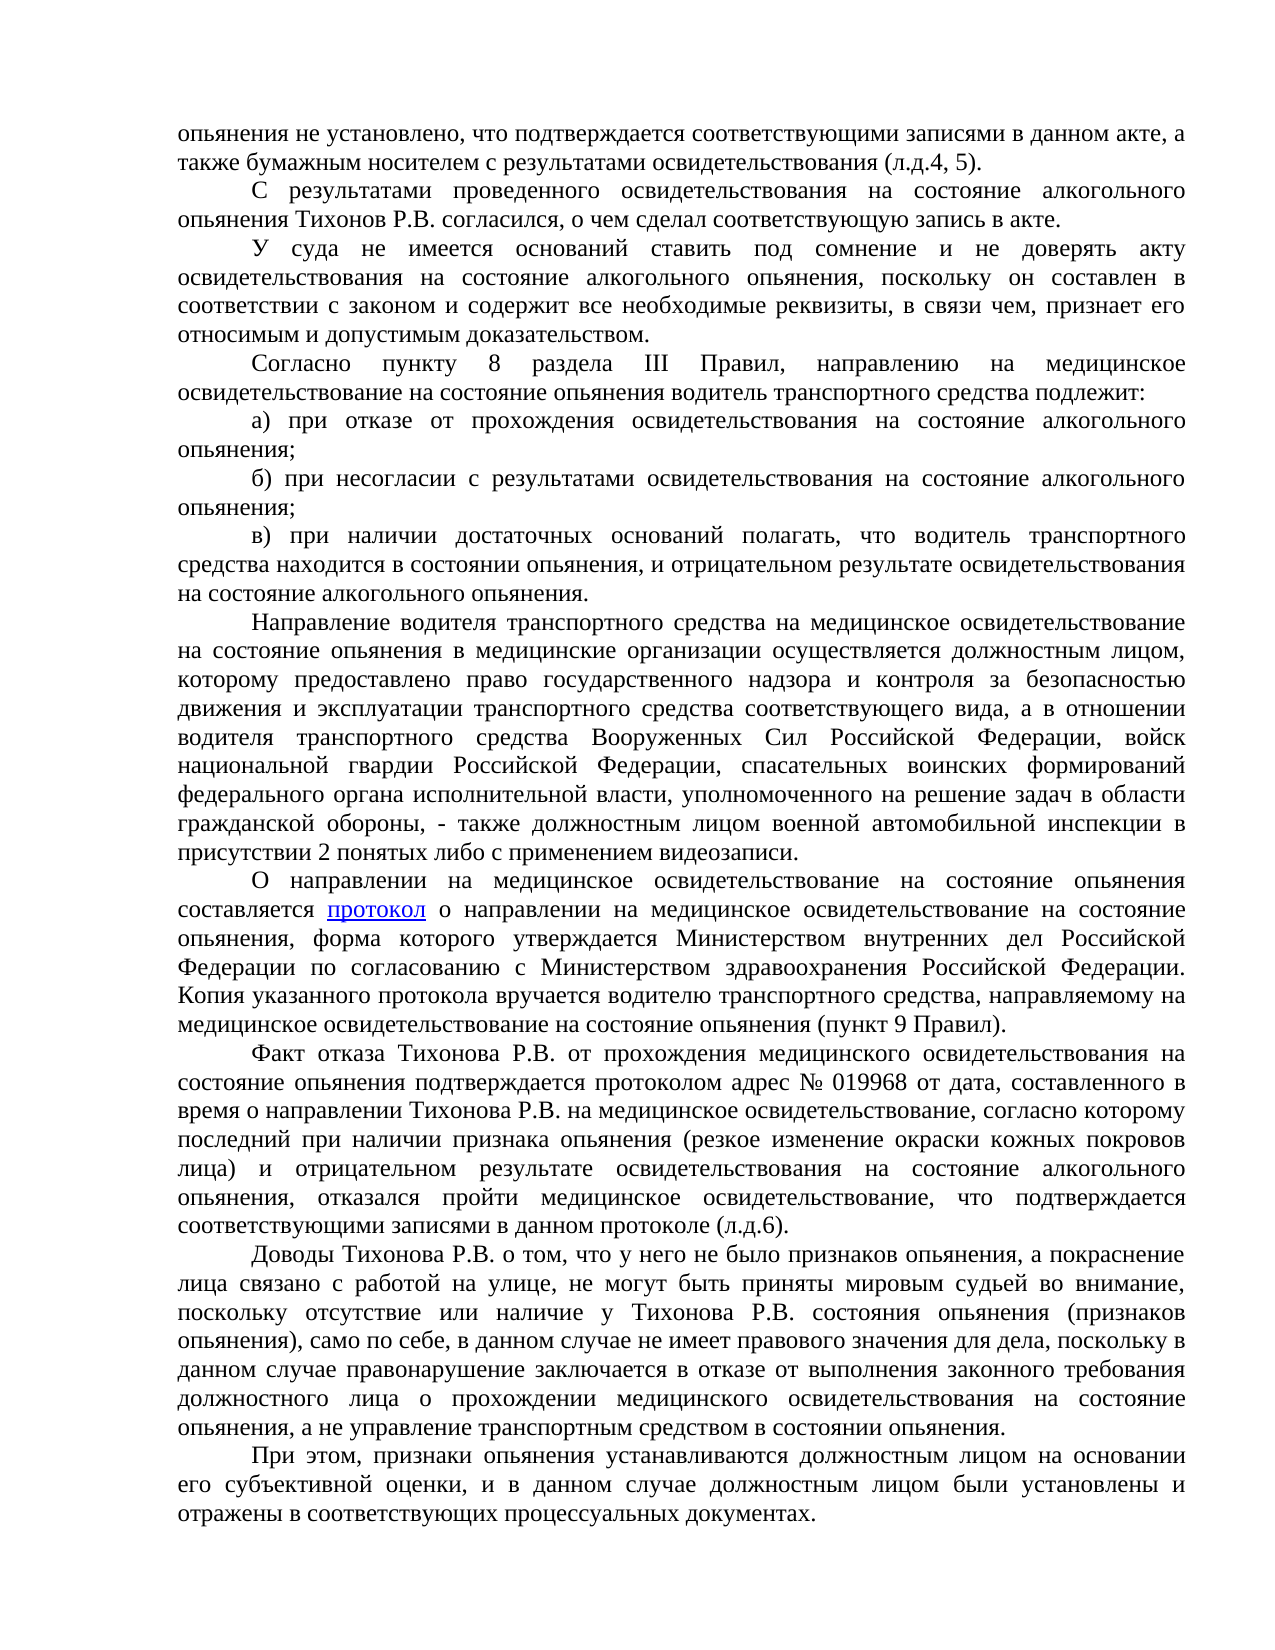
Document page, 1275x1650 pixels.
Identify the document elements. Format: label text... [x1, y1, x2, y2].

text О направлении на медицинское освидетельствование на состояние опьянения составляется протокол о направлении на медицинское освидетельствование на состояние опьянения, форма которого утверждается Министерством внутренних дел Российской Федерации по согласованию с Министерством здравоохранения Российской Федерации. Копия указанного протокола вручается водителю транспортного средства, направляемому на медицинское освидетельствование на состояние опьянения (пункт 9 Правил). [177, 866, 1186, 1038]
text Согласно пункту 8 раздела III Правил, направлению на медицинское освидетельствование на состояние опьянения водитель транспортного средства подлежит: [177, 348, 1186, 406]
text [177, 118, 1186, 176]
text У суда не имеется оснований ставить под сомнение и не доверять акту освидетельствования на состояние алкогольного опьянения, поскольку он составлен в соответствии с законом и содержит все необходимые реквизиты, в связи чем, признает его относимым и допустимым доказательством. [177, 233, 1186, 348]
text а) при отказе от прохождения освидетельствования на состояние алкогольного опьянения; [177, 406, 1186, 463]
text Факт отказа Тихонова Р.В. от прохождения медицинского освидетельствования на состояние опьянения подтверждается протоколом адрес № 019968 от дата, составленного в время о направлении Тихонова Р.В. на медицинское освидетельствование, согласно которому последний при наличии признака опьянения (резкое изменение окраски кожных покровов лица) и отрицательном результате освидетельствования на состояние алкогольного опьянения, отказался пройти медицинское освидетельствование, что подтверждается соответствующими записями в данном протоколе (л.д.6). [177, 1038, 1186, 1239]
text Направление водителя транспортного средства на медицинское освидетельствование на состояние опьянения в медицинские организации осуществляется должностным лицом, которому предоставлено право государственного надзора и контроля за безопасностью движения и эксплуатации транспортного средства соответствующего вида, а в отношении водителя транспортного средства Вооруженных Сил Российской Федерации, войск национальной гвардии Российской Федерации, спасательных воинских формирований федерального органа исполнительной власти, уполномоченного на решение задач в области гражданской обороны, - также должностным лицом военной автомобильной инспекции в присутствии 2 понятых либо с применением видеозаписи. [177, 607, 1186, 866]
text Доводы Тихонова Р.В. о том, что у него не было признаков опьянения, а покраснение лица связано с работой на улице, не могут быть приняты мировым судьей во внимание, поскольку отсутствие или наличие у Тихонова Р.В. состояния опьянения (признаков опьянения), само по себе, в данном случае не имеет правового значения для дела, поскольку в данном случае правонарушение заключается в отказе от выполнения законного требования должностного лица о прохождении медицинского освидетельствования на состояние опьянения, а не управление транспортным средством в состоянии опьянения. [177, 1239, 1186, 1441]
text С результатами проведенного освидетельствования на состояние алкогольного опьянения Тихонов Р.В. согласился, о чем сделал соответствующую запись в акте. [177, 176, 1186, 233]
text При этом, признаки опьянения устанавливаются должностным лицом на основании его субъективной оценки, и в данном случае должностным лицом были установлены и отражены в соответствующих процессуальных документах. [177, 1441, 1186, 1527]
text в) при наличии достаточных оснований полагать, что водитель транспортного средства находится в состоянии опьянения, и отрицательном результате освидетельствования на состояние алкогольного опьянения. [177, 521, 1186, 607]
text б) при несогласии с результатами освидетельствования на состояние алкогольного опьянения; [177, 463, 1186, 521]
